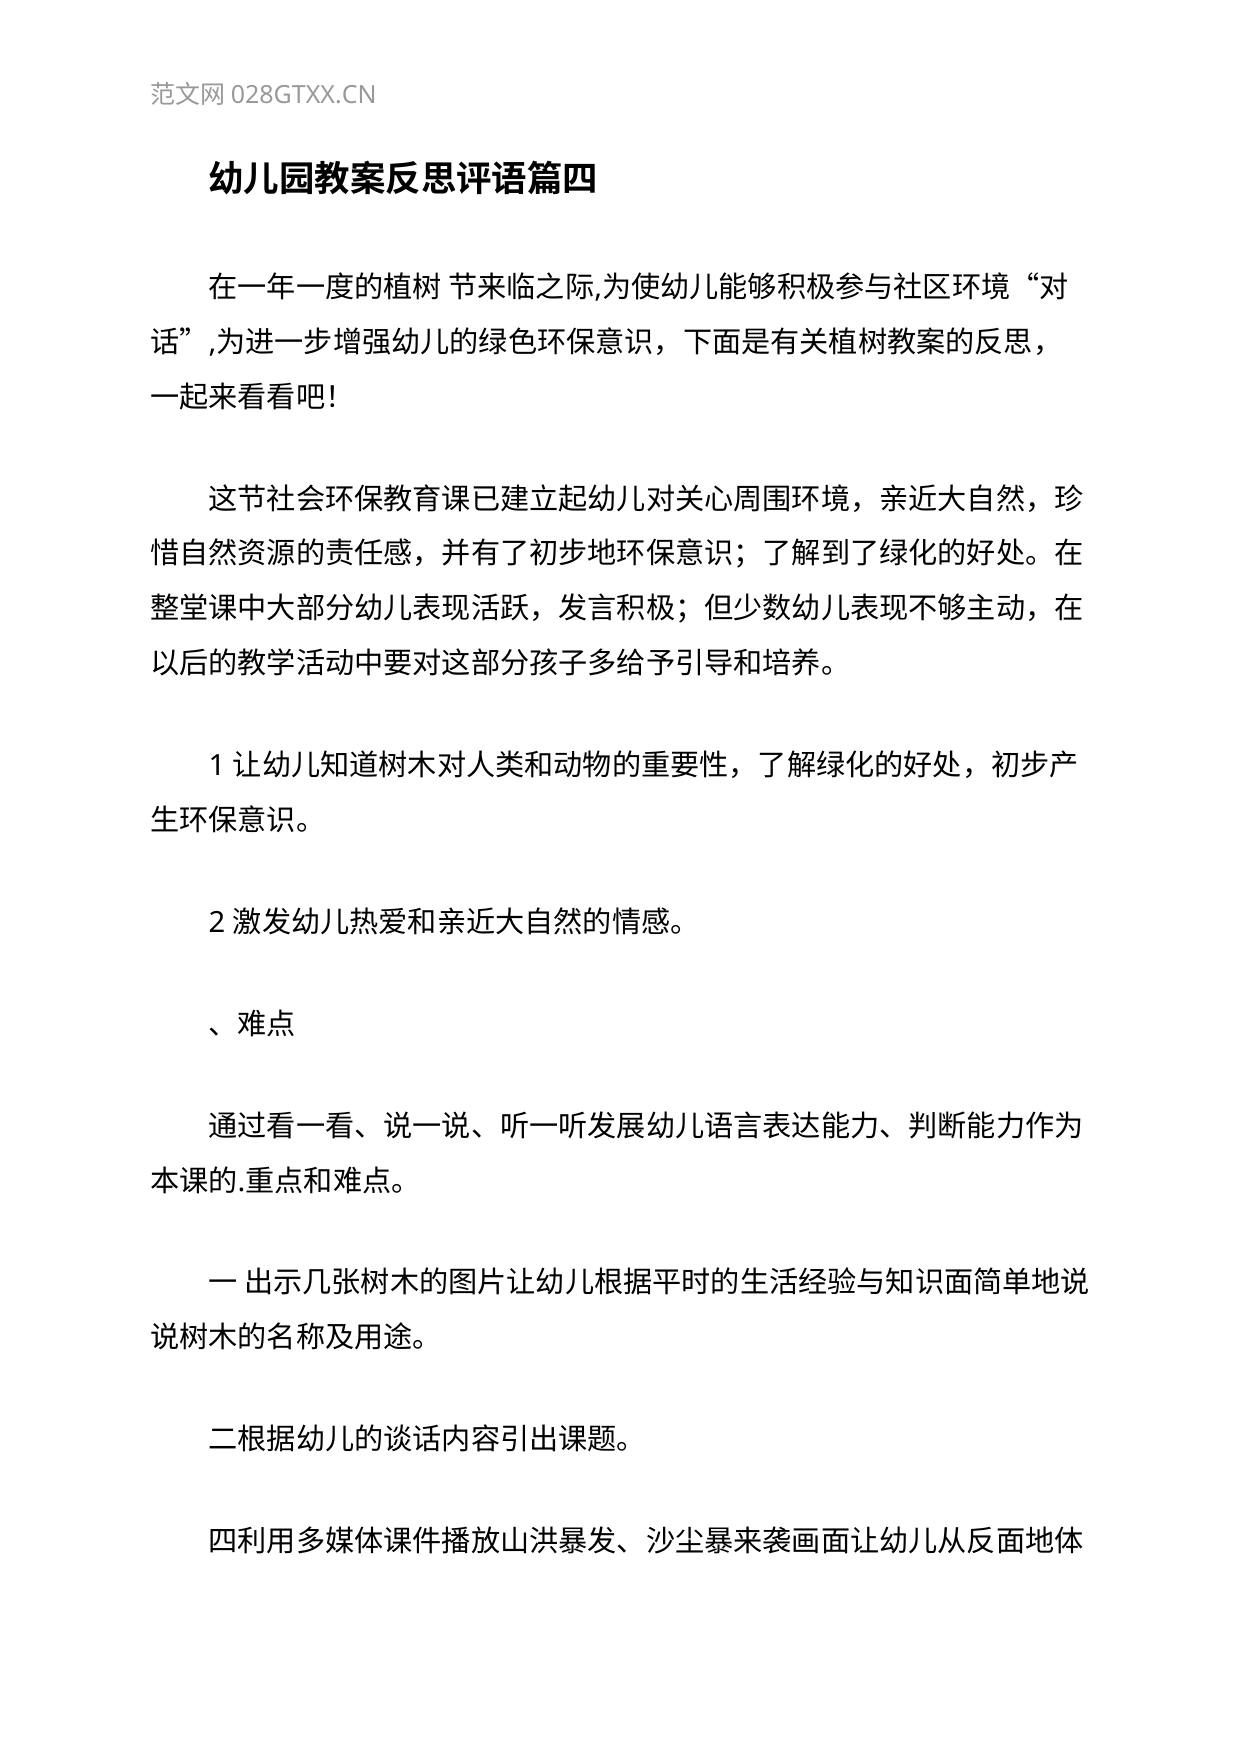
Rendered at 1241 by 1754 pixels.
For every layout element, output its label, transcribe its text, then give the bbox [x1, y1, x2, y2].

text 通过看一看、说一说、听一听发展幼儿语言表达能力、判断能力作为本课的.重点和难点。 [150, 1102, 1090, 1199]
text 幼儿园教案反思评语篇四 [150, 150, 1090, 201]
text 、难点 [150, 1000, 1090, 1043]
text 1 让幼儿知道树木对人类和动物的重要性，了解绿化的好处，初步产生环保意识。 [150, 742, 1090, 839]
text 这节社会环保教育课已建立起幼儿对关心周围环境，亲近大自然，珍惜自然资源的责任感，并有了初步地环保意识；了解到了绿化的好处。在整堂课中大部分幼儿表现活跃，发言积极；但少数幼儿表现不够主动，在以后的教学活动中要对这部分孩子多给予引导和培养。 [150, 475, 1090, 682]
text 在一年一度的植树 节来临之际,为使幼儿能够积极参与社区环境“对话”,为进一步增强幼儿的绿色环保意识，下面是有关植树教案的反思，一起来看看吧！ [150, 263, 1090, 416]
text 一 出示几张树木的图片让幼儿根据平时的生活经验与知识面简单地说说树木的名称及用途。 [150, 1259, 1090, 1356]
text 二根据幼儿的谈话内容引出课题。 [150, 1416, 1090, 1458]
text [150, 1517, 1090, 1560]
text 2 激发幼儿热爱和亲近大自然的情感。 [150, 898, 1090, 941]
